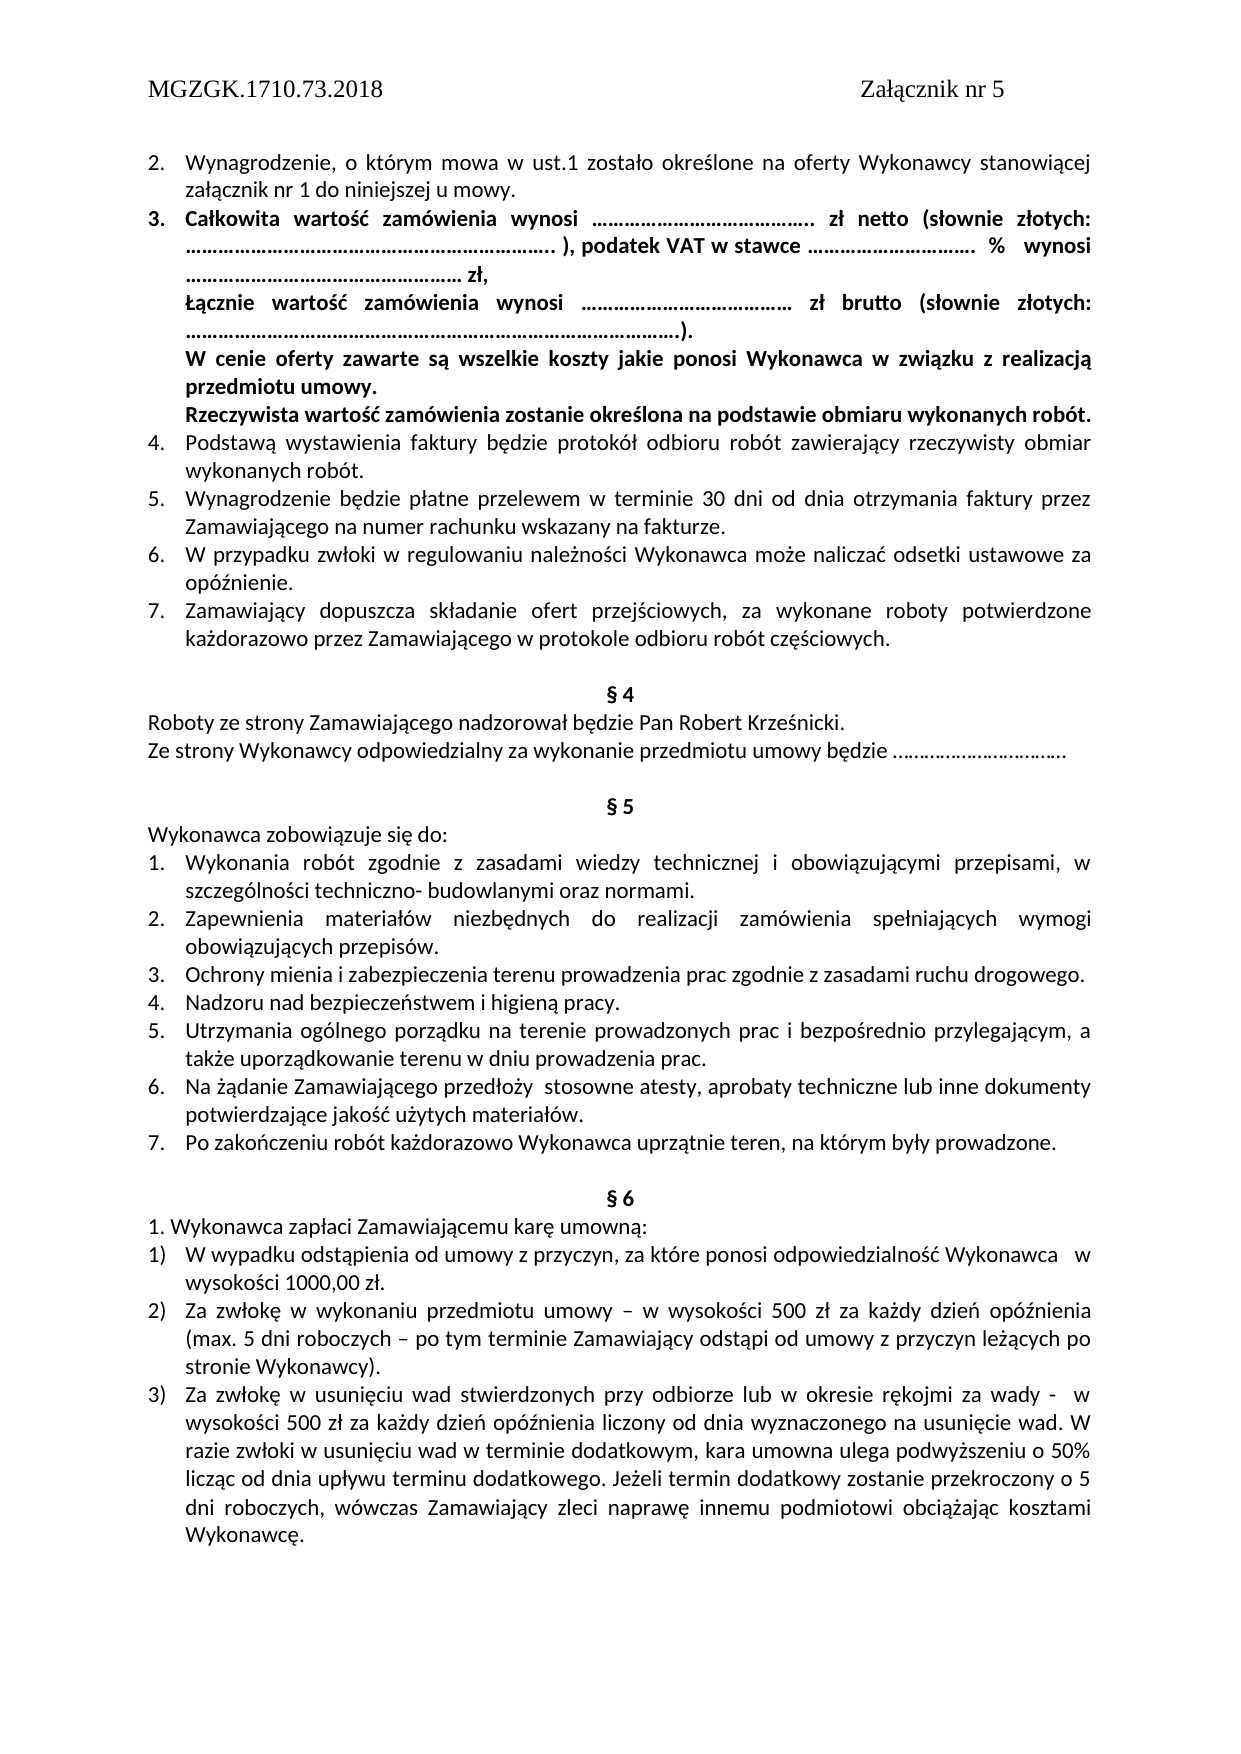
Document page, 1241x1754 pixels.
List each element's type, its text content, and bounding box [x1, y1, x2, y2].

list W wypadku odstąpienia od umowy z przyczyn, za które ponosi odpowiedzialność Wykonawca w wysokości 1000,00 zł. [148, 1240, 1093, 1296]
list W przypadku zwłoki w regulowaniu należności Wykonawca może naliczać odsetki ustawowe za opóźnienie. [148, 540, 1093, 596]
list Nadzoru nad bezpieczeństwem i higieną pracy. [148, 988, 1093, 1016]
list Podstawą wystawienia faktury będzie protokół odbioru robót zawierający rzeczywisty obmiar wykonanych robót. [148, 428, 1093, 484]
list Całkowita wartość zamówienia wynosi ………………………………….. zł netto (słownie złotych: ………………………………………………………….. ), podatek VAT w stawce …………………………. % wynosi …………………………………………… zł, [148, 204, 1093, 288]
text Wykonawca zobowiązuje się do: [148, 820, 1093, 848]
text § 6 [148, 1184, 1093, 1212]
text Ze strony Wykonawcy odpowiedzialny za wykonanie przedmiotu umowy będzie …………………………… [148, 736, 1093, 764]
list Za zwłokę w usunięciu wad stwierdzonych przy odbiorze lub w okresie rękojmi za wady - w wysokości 500 zł za każdy dzień opóźnienia liczony od dnia wyznaczonego na usunięcie wad. W razie zwłoki w usunięciu wad w terminie dodatkowym, kara umowna ulega podwyższeniu o 50% licząc od dnia upływu terminu dodatkowego. Jeżeli termin dodatkowy zostanie przekroczony o 5 dni roboczych, wówczas Zamawiający zleci naprawę innemu podmiotowi obciążając kosztami Wykonawcę. [148, 1381, 1093, 1549]
list Zapewnienia materiałów niezbędnych do realizacji zamówienia spełniających wymogi obowiązujących przepisów. [148, 904, 1093, 960]
text 1. Wykonawca zapłaci Zamawiającemu karę umowną: [148, 1212, 1093, 1240]
text Łącznie wartość zamówienia wynosi ………………………………… zł brutto (słownie złotych: ……………………………………………………………………………….). [185, 288, 1093, 344]
text § 4 [148, 680, 1093, 708]
text W cenie oferty zawarte są wszelkie koszty jakie ponosi Wykonawca w związku z realizacją przedmiotu umowy. [185, 344, 1093, 400]
text Roboty ze strony Zamawiającego nadzorował będzie Pan Robert Krześnicki. [148, 708, 1093, 736]
text § 5 [148, 792, 1093, 820]
text Rzeczywista wartość zamówienia zostanie określona na podstawie obmiaru wykonanych robót. [185, 400, 1093, 428]
list Wynagrodzenie będzie płatne przelewem w terminie 30 dni od dnia otrzymania faktury przez Zamawiającego na numer rachunku wskazany na fakturze. [148, 484, 1093, 540]
list Utrzymania ogólnego porządku na terenie prowadzonych prac i bezpośrednio przylegającym, a także uporządkowanie terenu w dniu prowadzenia prac. [148, 1016, 1093, 1072]
list Ochrony mienia i zabezpieczenia terenu prowadzenia prac zgodnie z zasadami ruchu drogowego. [148, 960, 1093, 988]
list Na żądanie Zamawiającego przedłoży stosowne atesty, aprobaty techniczne lub inne dokumenty potwierdzające jakość użytych materiałów. [148, 1072, 1093, 1128]
list Za zwłokę w wykonaniu przedmiotu umowy – w wysokości 500 zł za każdy dzień opóźnienia (max. 5 dni roboczych – po tym terminie Zamawiający odstąpi od umowy z przyczyn leżących po stronie Wykonawcy). [148, 1296, 1093, 1381]
list Wykonania robót zgodnie z zasadami wiedzy technicznej i obowiązującymi przepisami, w szczególności techniczno- budowlanymi oraz normami. [148, 848, 1093, 904]
list Wynagrodzenie, o którym mowa w ust.1 zostało określone na oferty Wykonawcy stanowiącej załącznik nr 1 do niniejszej u mowy. [148, 148, 1093, 204]
list Zamawiający dopuszcza składanie ofert przejściowych, za wykonane roboty potwierdzone każdorazowo przez Zamawiającego w protokole odbioru robót częściowych. [148, 596, 1093, 652]
list Po zakończeniu robót każdorazowo Wykonawca uprzątnie teren, na którym były prowadzone. [148, 1128, 1093, 1156]
